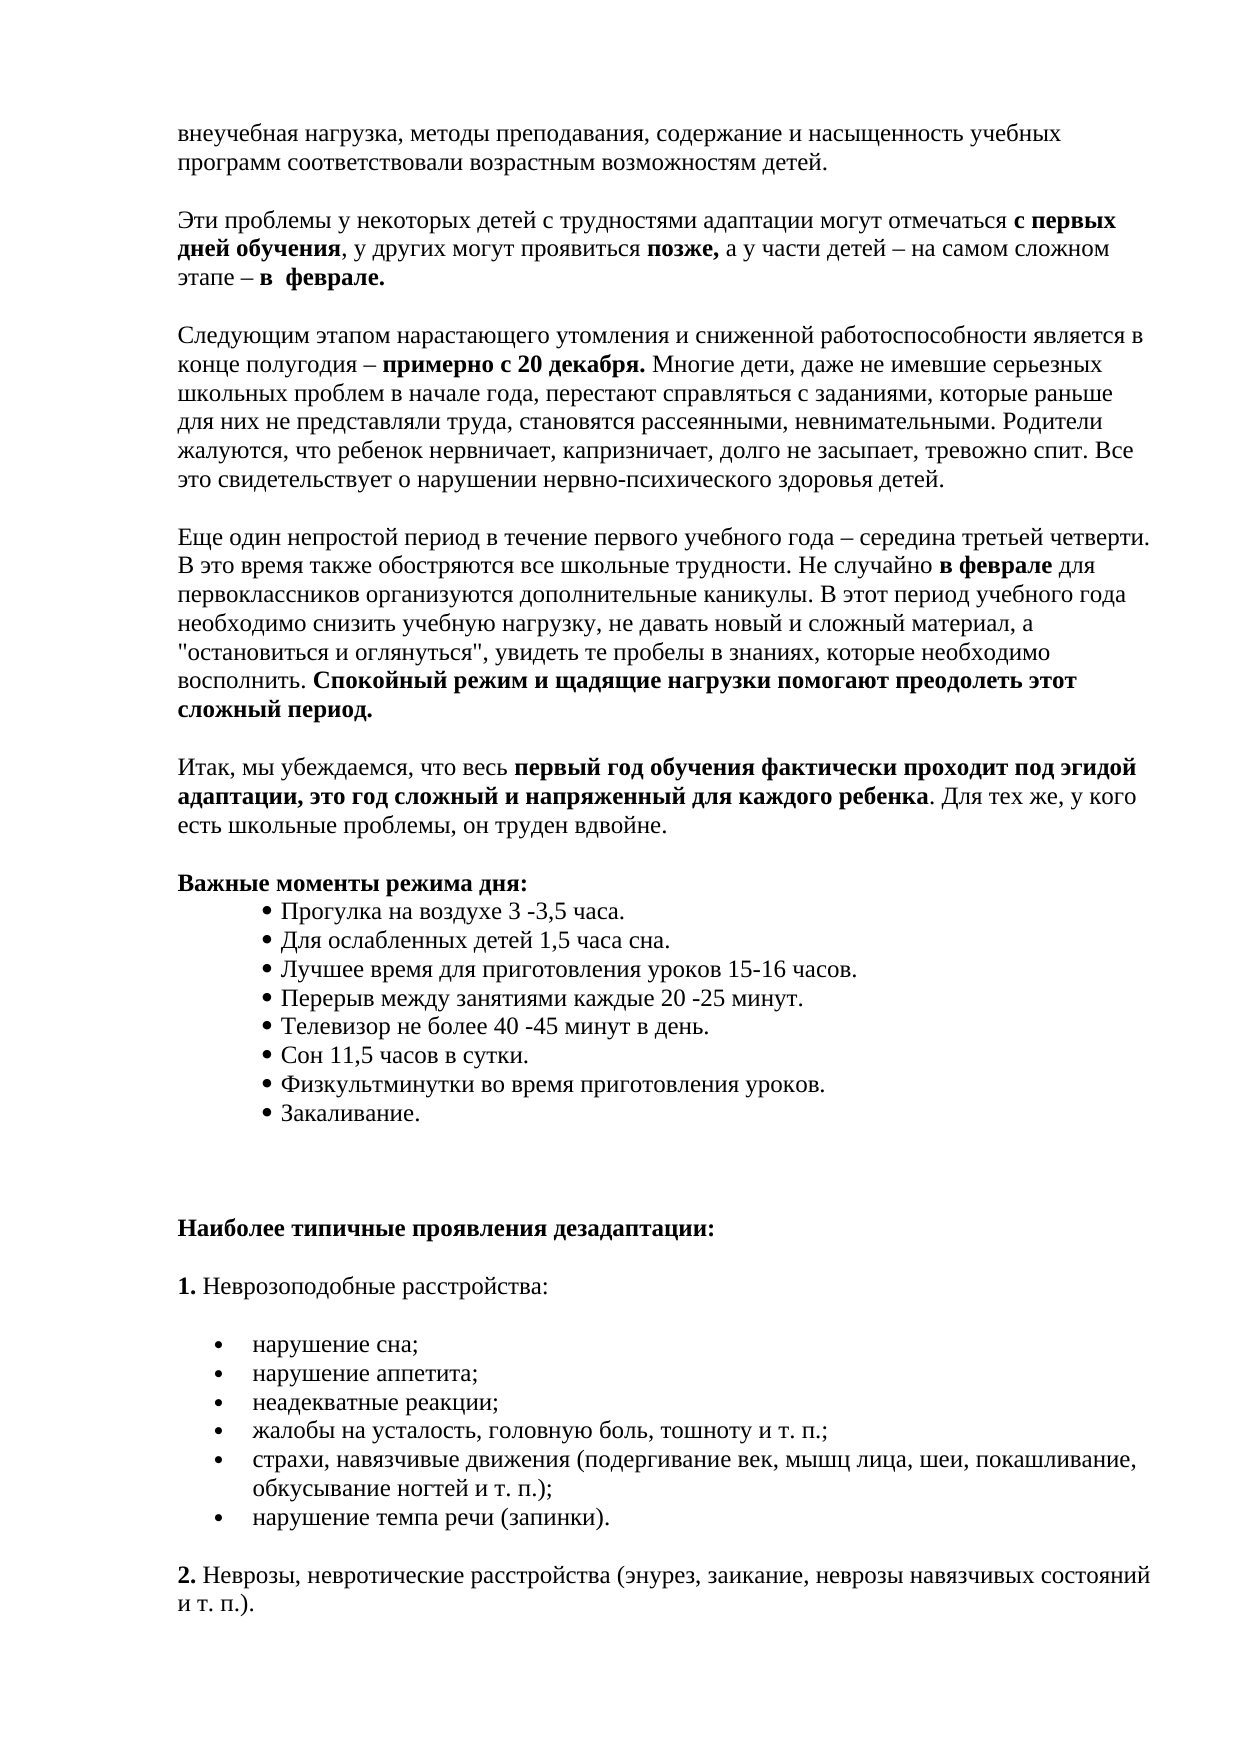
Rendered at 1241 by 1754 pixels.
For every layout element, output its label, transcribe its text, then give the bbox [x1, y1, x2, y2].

list нарушение темпа речи (запинки). [215, 1502, 1152, 1531]
list нарушение сна; [215, 1329, 1152, 1358]
list Лучшее время для приготовления уроков 15-16 часов. [263, 954, 1152, 983]
text Эти проблемы у некоторых детей с трудностями адаптации могут отмечаться с первых дней обучения, у других могут проявиться позже, а у части детей – на самом сложном этапе – в феврале. [177, 205, 1152, 291]
list Для ослабленных детей 1,5 часа сна. [263, 925, 1152, 954]
text 2. Неврозы, невротические расстройства (энурез, заикание, неврозы навязчивых состояний и т. п.). [177, 1560, 1152, 1617]
list Физкультминутки во время приготовления уроков. [263, 1069, 1152, 1098]
list жалобы на усталость, головную боль, тошноту и т. п.; [215, 1416, 1152, 1444]
text Наиболее типичные проявления дезадаптации: [177, 1213, 1152, 1242]
list Телевизор не более 40 -45 минут в день. [263, 1011, 1152, 1040]
text Еще один непростой период в течение первого учебного года – середина третьей четверти. В это время также обостряются все школьные трудности. Не случайно в феврале для первоклассников организуются дополнительные каникулы. В этот период учебного года необходимо снизить учебную нагрузку, не давать новый и сложный материал, а "остановиться и оглянуться", увидеть те пробелы в знаниях, которые необходимо восполнить. Спокойный режим и щадящие нагрузки помогают преодолеть этот сложный период. [177, 522, 1152, 723]
list страхи, навязчивые движения (подергивание век, мышц лица, шеи, покашливание, обкусывание ногтей и т. п.); [215, 1444, 1152, 1502]
text Следующим этапом нарастающего утомления и сниженной работоспособности является в конце полугодия – примерно с 20 декабря. Многие дети, даже не имевшие серьезных школьных проблем в начале года, перестают справляться с заданиями, которые раньше для них не представляли труда, становятся рассеянными, невнимательными. Родители жалуются, что ребенок нервничает, капризничает, долго не засыпает, тревожно спит. Все это свидетельствует о нарушении нервно-психического здоровья детей. [177, 320, 1152, 493]
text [177, 118, 1152, 176]
list Сон 11,5 часов в сутки. [263, 1040, 1152, 1069]
text Итак, мы убеждаемся, что весь первый год обучения фактически проходит под эгидой адаптации, это год сложный и напряженный для каждого ребенка. Для тех же, у кого есть школьные проблемы, он труден вдвойне. [177, 752, 1152, 838]
text Важные моменты режима дня: [177, 868, 1152, 896]
text 1. Неврозоподобные расстройства: [177, 1271, 1152, 1300]
list неадекватные реакции; [215, 1387, 1152, 1416]
list Прогулка на воздухе 3 -3,5 часа. [263, 896, 1152, 925]
list Закаливание. [263, 1098, 1152, 1126]
list Перерыв между занятиями каждые 20 -25 минут. [263, 983, 1152, 1011]
list нарушение аппетита; [215, 1358, 1152, 1387]
